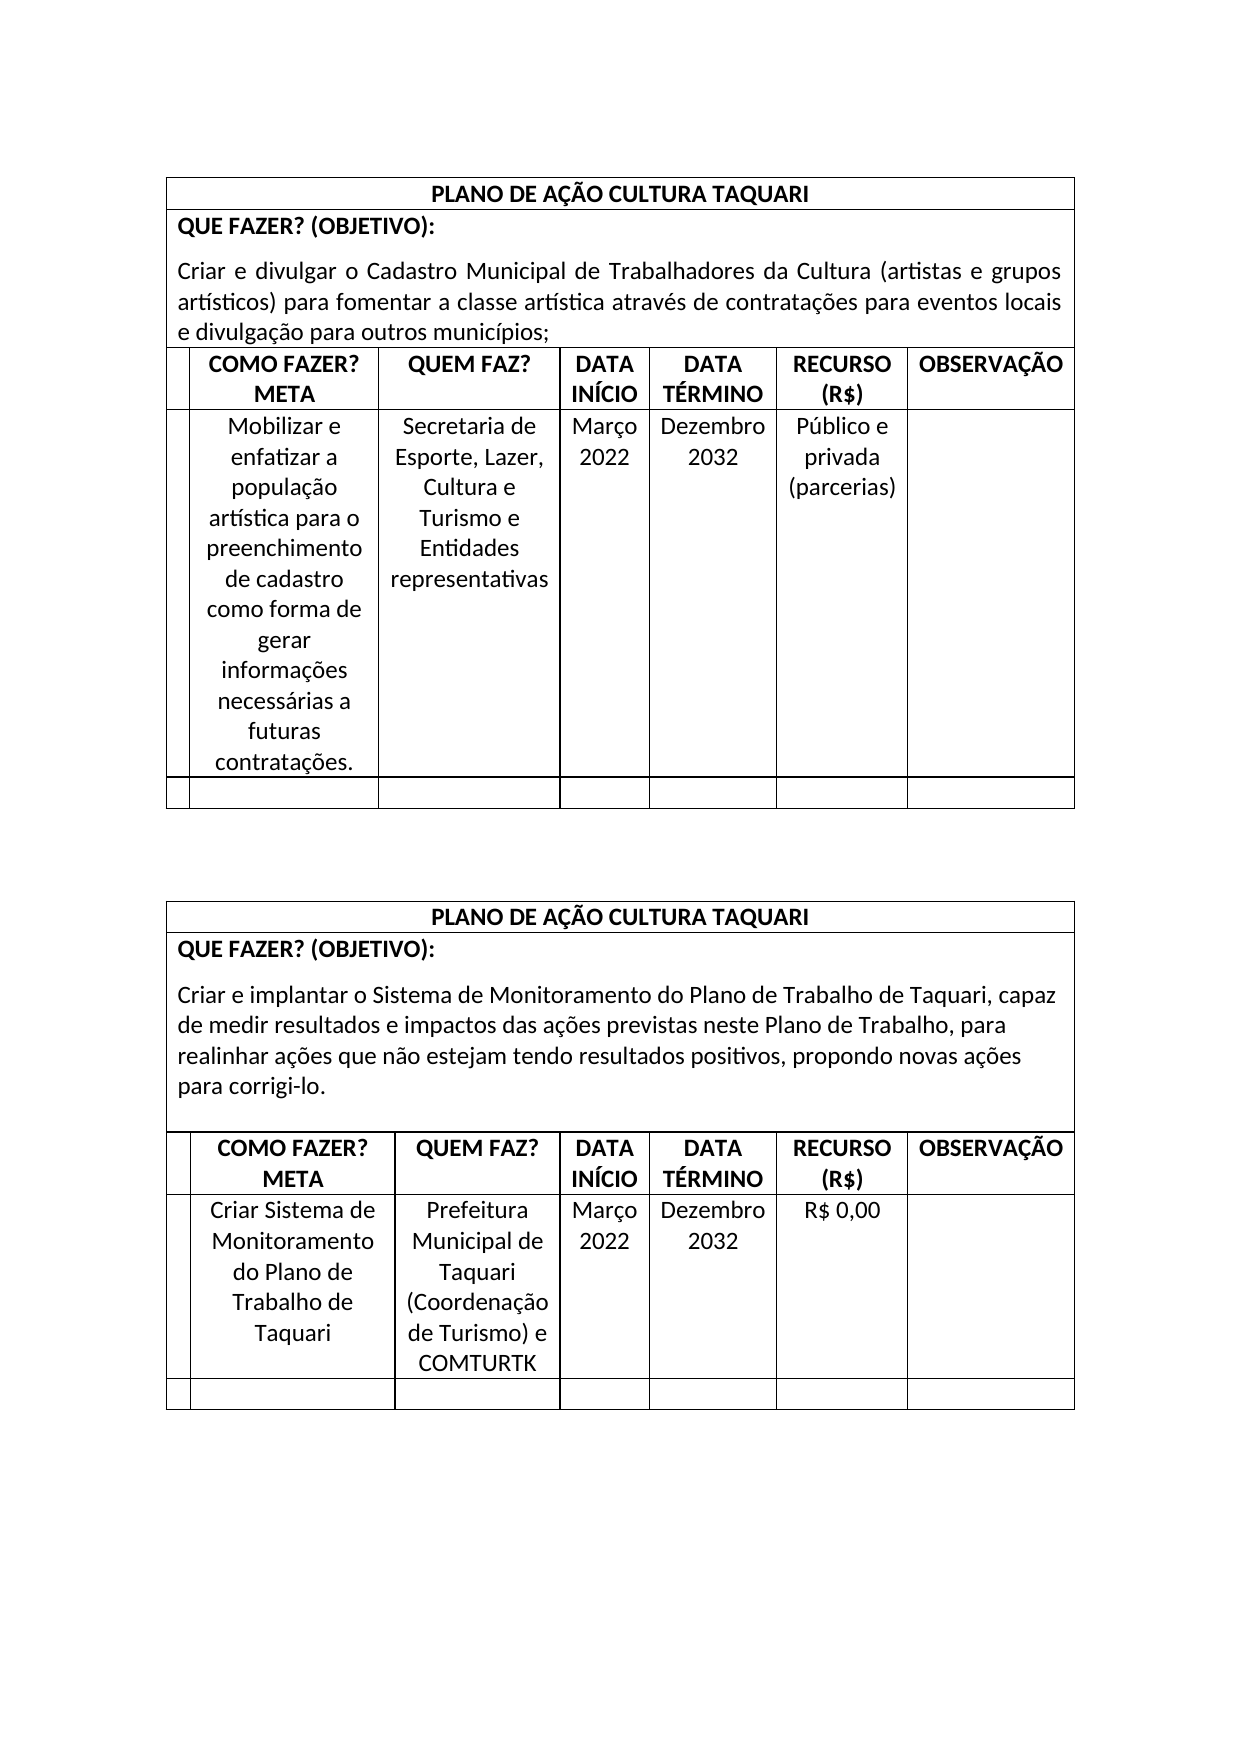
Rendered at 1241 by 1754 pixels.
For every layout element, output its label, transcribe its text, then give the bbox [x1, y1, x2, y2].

table_cell Dezembro 2032 [650, 410, 776, 776]
table_cell [167, 410, 189, 776]
table_cell QUE FAZER? (OBJETIVO): Criar e divulgar o Cadastro Municipal de Trabalhadores da Cultura (artistas e grupos artísticos) para fomentar a classe artística através de contratações para eventos locais e divulgação para outros municípios; [167, 210, 1074, 347]
table_cell [908, 1195, 1074, 1378]
table_cell QUEM FAZ? [396, 1133, 559, 1193]
table_header PLANO DE AÇÃO CULTURA TAQUARI [167, 178, 1074, 209]
table_cell Março 2022 [561, 410, 649, 776]
table_cell [650, 778, 776, 808]
table_cell DATA TÉRMINO [650, 348, 776, 409]
table_cell [650, 1379, 776, 1409]
table_cell DATA INÍCIO [561, 348, 649, 409]
table_cell [777, 778, 907, 808]
table_cell [167, 1195, 190, 1378]
table_cell RECURSO (R$) [777, 1133, 907, 1193]
table_cell [777, 1379, 907, 1409]
table_cell [167, 348, 189, 409]
table_cell [167, 1133, 190, 1193]
table_cell [561, 778, 649, 808]
table_cell Secretaria de Esporte, Lazer, Cultura e Turismo e Entidades representativas [379, 410, 559, 776]
table_cell OBSERVAÇÃO [908, 348, 1074, 409]
table_cell Criar Sistema de Monitoramento do Plano de Trabalho de Taquari [191, 1195, 394, 1378]
table_cell Mobilizar e enfatizar a população artística para o preenchimento de cadastro como forma de gerar informações necessárias a futuras contratações. [190, 410, 378, 776]
table_cell [167, 778, 189, 808]
table_cell [191, 1379, 394, 1409]
table_cell [379, 778, 559, 808]
table_cell RECURSO (R$) [777, 348, 907, 409]
table_cell [908, 410, 1074, 776]
table_cell [396, 1379, 559, 1409]
table_cell COMO FAZER? META [191, 1133, 394, 1193]
table_cell [190, 778, 378, 808]
table_cell Prefeitura Municipal de Taquari (Coordenação de Turismo) e COMTURTK [396, 1195, 559, 1378]
table_cell DATA TÉRMINO [650, 1133, 776, 1193]
table_cell [908, 1379, 1074, 1409]
table_cell R$ 0,00 [777, 1195, 907, 1378]
table_cell [167, 1379, 190, 1409]
table_cell Dezembro 2032 [650, 1195, 776, 1378]
table_cell QUEM FAZ? [379, 348, 559, 409]
table_cell Março 2022 [561, 1195, 649, 1378]
table_cell DATA INÍCIO [561, 1133, 649, 1193]
table_cell OBSERVAÇÃO [908, 1133, 1074, 1193]
table_cell Público e privada (parcerias) [777, 410, 907, 776]
table_cell QUE FAZER? (OBJETIVO): Criar e implantar o Sistema de Monitoramento do Plano de Trabalho de Taquari, capaz de medir resultados e impactos das ações previstas neste Plano de Trabalho, para realinhar ações que não estejam tendo resultados positivos, propondo novas ações para corrigi-lo. [167, 933, 1074, 1131]
table_header PLANO DE AÇÃO CULTURA TAQUARI [167, 902, 1074, 932]
table_cell [908, 778, 1074, 808]
table_cell [561, 1379, 649, 1409]
table_cell COMO FAZER? META [190, 348, 378, 409]
